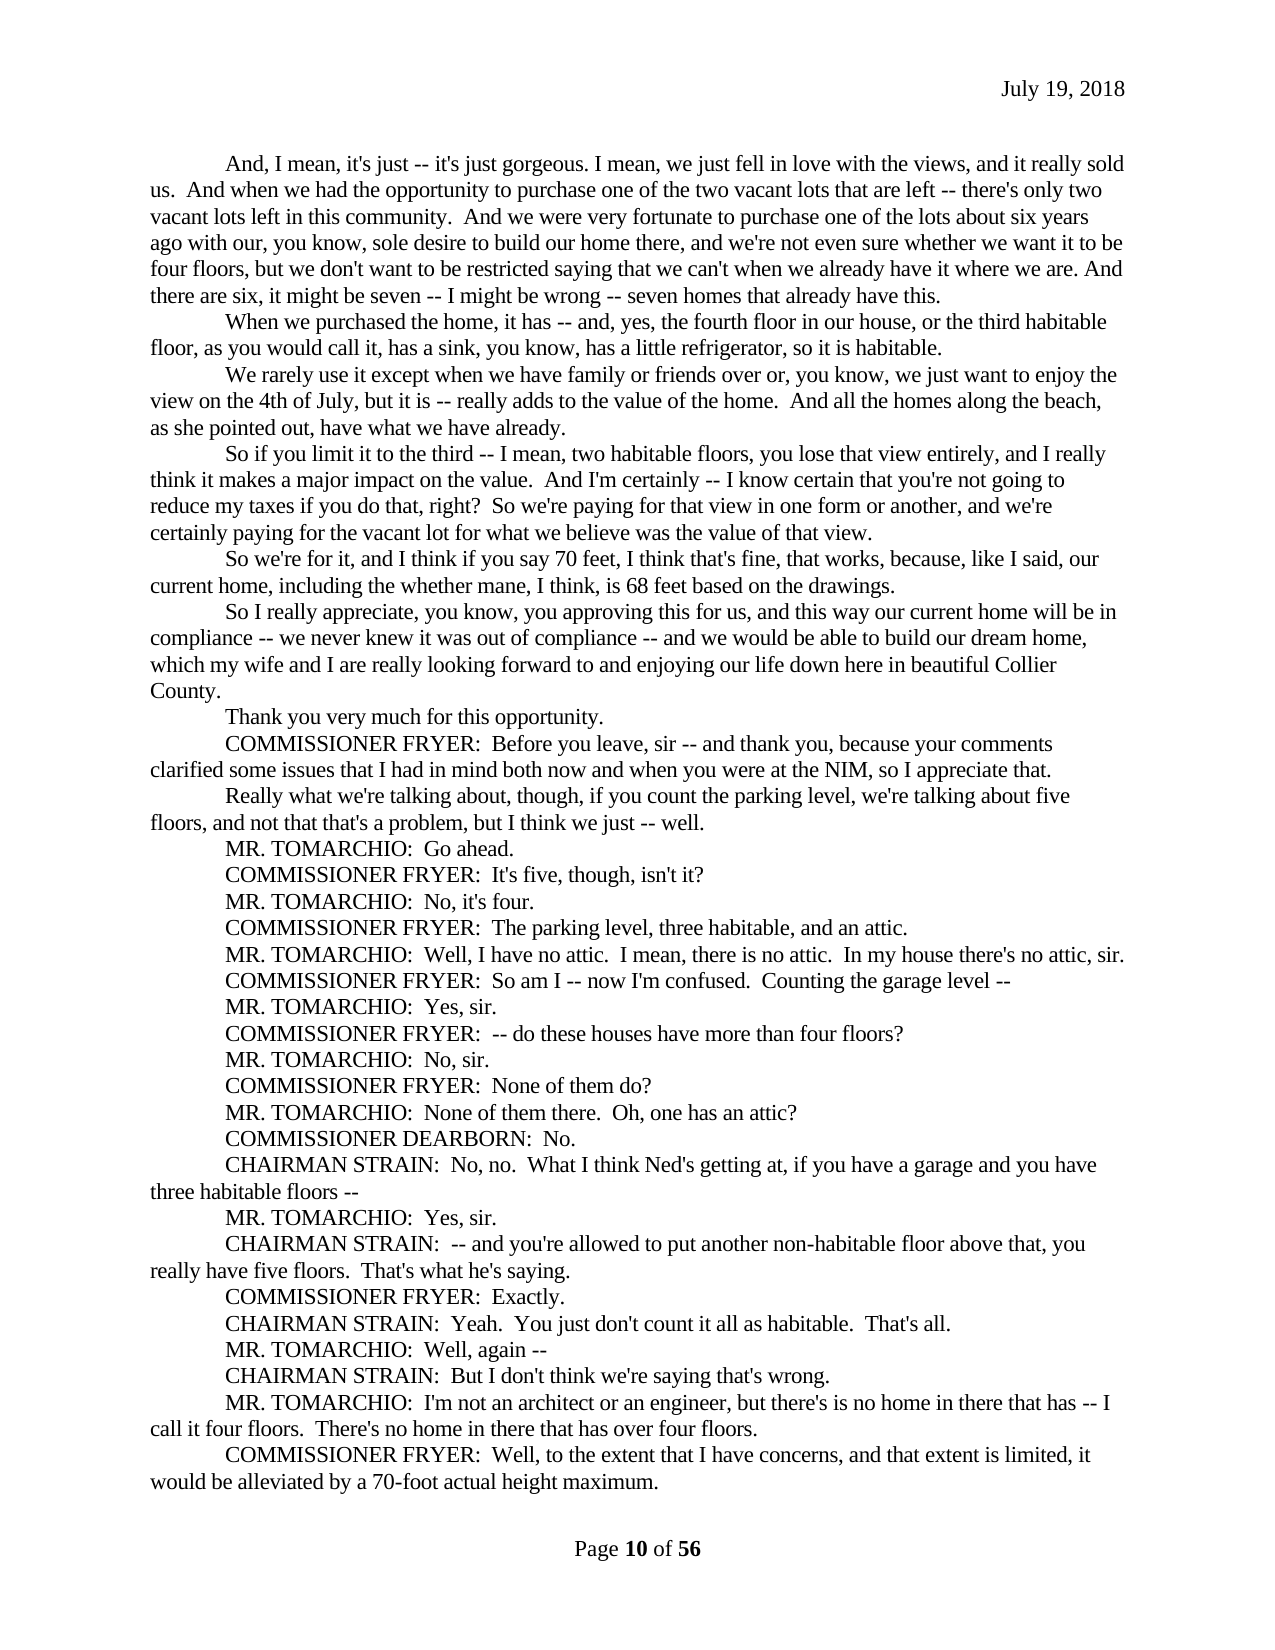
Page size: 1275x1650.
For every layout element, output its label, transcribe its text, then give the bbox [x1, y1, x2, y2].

text When we purchased the home, it has -- and, yes, the fourth floor in our house, or the third habitable floor, as you would call it, has a sink, you know, has a little refrigerator, so it is habitable. [150, 308, 1125, 361]
text COMMISSIONER FRYER: So am I -- now I'm confused. Counting the garage level -- [150, 967, 1125, 993]
text MR. TOMARCHIO: Well, I have no attic. I mean, there is no attic. In my house there's no attic, sir. [150, 941, 1125, 967]
text So if you limit it to the third -- I mean, two habitable floors, you lose that view entirely, and I really think it makes a major impact on the value. And I'm certainly -- I know certain that you're not going to reduce my taxes if you do that, right? So we're paying for that view in one form or another, and we're certainly paying for the vacant lot for what we believe was the value of that view. [150, 440, 1125, 545]
text CHAIRMAN STRAIN: Yeah. You just don't count it all as habitable. That's all. [150, 1309, 1125, 1336]
text So I really appreciate, you know, you approving this for us, and this way our current home will be in compliance -- we never knew it was out of compliance -- and we would be able to build our dream home, which my wife and I are really looking forward to and enjoying our life down here in beautiful Collier County. [150, 598, 1125, 703]
text COMMISSIONER FRYER: The parking level, three habitable, and an attic. [150, 914, 1125, 941]
text COMMISSIONER FRYER: None of them do? [150, 1072, 1125, 1099]
text MR. TOMARCHIO: Well, again -- [150, 1336, 1125, 1362]
text COMMISSIONER FRYER: -- do these houses have more than four floors? [150, 1020, 1125, 1046]
text MR. TOMARCHIO: I'm not an architect or an engineer, but there's is no home in there that has -- I call it four floors. There's no home in there that has over four floors. [150, 1389, 1125, 1441]
text COMMISSIONER DEARBORN: No. [150, 1125, 1125, 1151]
text CHAIRMAN STRAIN: But I don't think we're saying that's wrong. [150, 1362, 1125, 1389]
text MR. TOMARCHIO: None of them there. Oh, one has an attic? [150, 1099, 1125, 1125]
text COMMISSIONER FRYER: Before you leave, sir -- and thank you, because your comments clarified some issues that I had in mind both now and when you were at the NIM, so I appreciate that. [150, 730, 1125, 782]
text COMMISSIONER FRYER: Exactly. [150, 1283, 1125, 1309]
text And, I mean, it's just -- it's just gorgeous. I mean, we just fell in love with the views, and it really sold us. And when we had the opportunity to purchase one of the two vacant lots that are left -- there's only two vacant lots left in this community. And we were very fortunate to purchase one of the lots about six years ago with our, you know, sole desire to build our home there, and we're not even sure whether we want it to be four floors, but we don't want to be restricted saying that we can't when we already have it where we are. And there are six, it might be seven -- I might be wrong -- seven homes that already have this. [150, 150, 1125, 308]
text CHAIRMAN STRAIN: -- and you're allowed to put another non-habitable floor above that, you really have five floors. That's what he's saying. [150, 1231, 1125, 1283]
text MR. TOMARCHIO: Yes, sir. [150, 993, 1125, 1020]
text COMMISSIONER FRYER: It's five, though, isn't it? [150, 862, 1125, 888]
text We rarely use it except when we have family or friends over or, you know, we just want to enjoy the view on the 4th of July, but it is -- really adds to the value of the home. And all the homes along the beach, as she pointed out, have what we have already. [150, 361, 1125, 440]
text MR. TOMARCHIO: Yes, sir. [150, 1204, 1125, 1231]
text MR. TOMARCHIO: Go ahead. [150, 835, 1125, 862]
text COMMISSIONER FRYER: Well, to the extent that I have concerns, and that extent is limited, it would be alleviated by a 70-foot actual height maximum. [150, 1441, 1125, 1494]
text MR. TOMARCHIO: No, sir. [150, 1046, 1125, 1072]
text So we're for it, and I think if you say 70 feet, I think that's fine, that works, because, like I said, our current home, including the whether mane, I think, is 68 feet based on the drawings. [150, 545, 1125, 598]
text Really what we're talking about, though, if you count the parking level, we're talking about five floors, and not that that's a problem, but I think we just -- well. [150, 782, 1125, 835]
text Thank you very much for this opportunity. [150, 703, 1125, 730]
text MR. TOMARCHIO: No, it's four. [150, 888, 1125, 914]
text CHAIRMAN STRAIN: No, no. What I think Ned's getting at, if you have a garage and you have three habitable floors -- [150, 1151, 1125, 1204]
